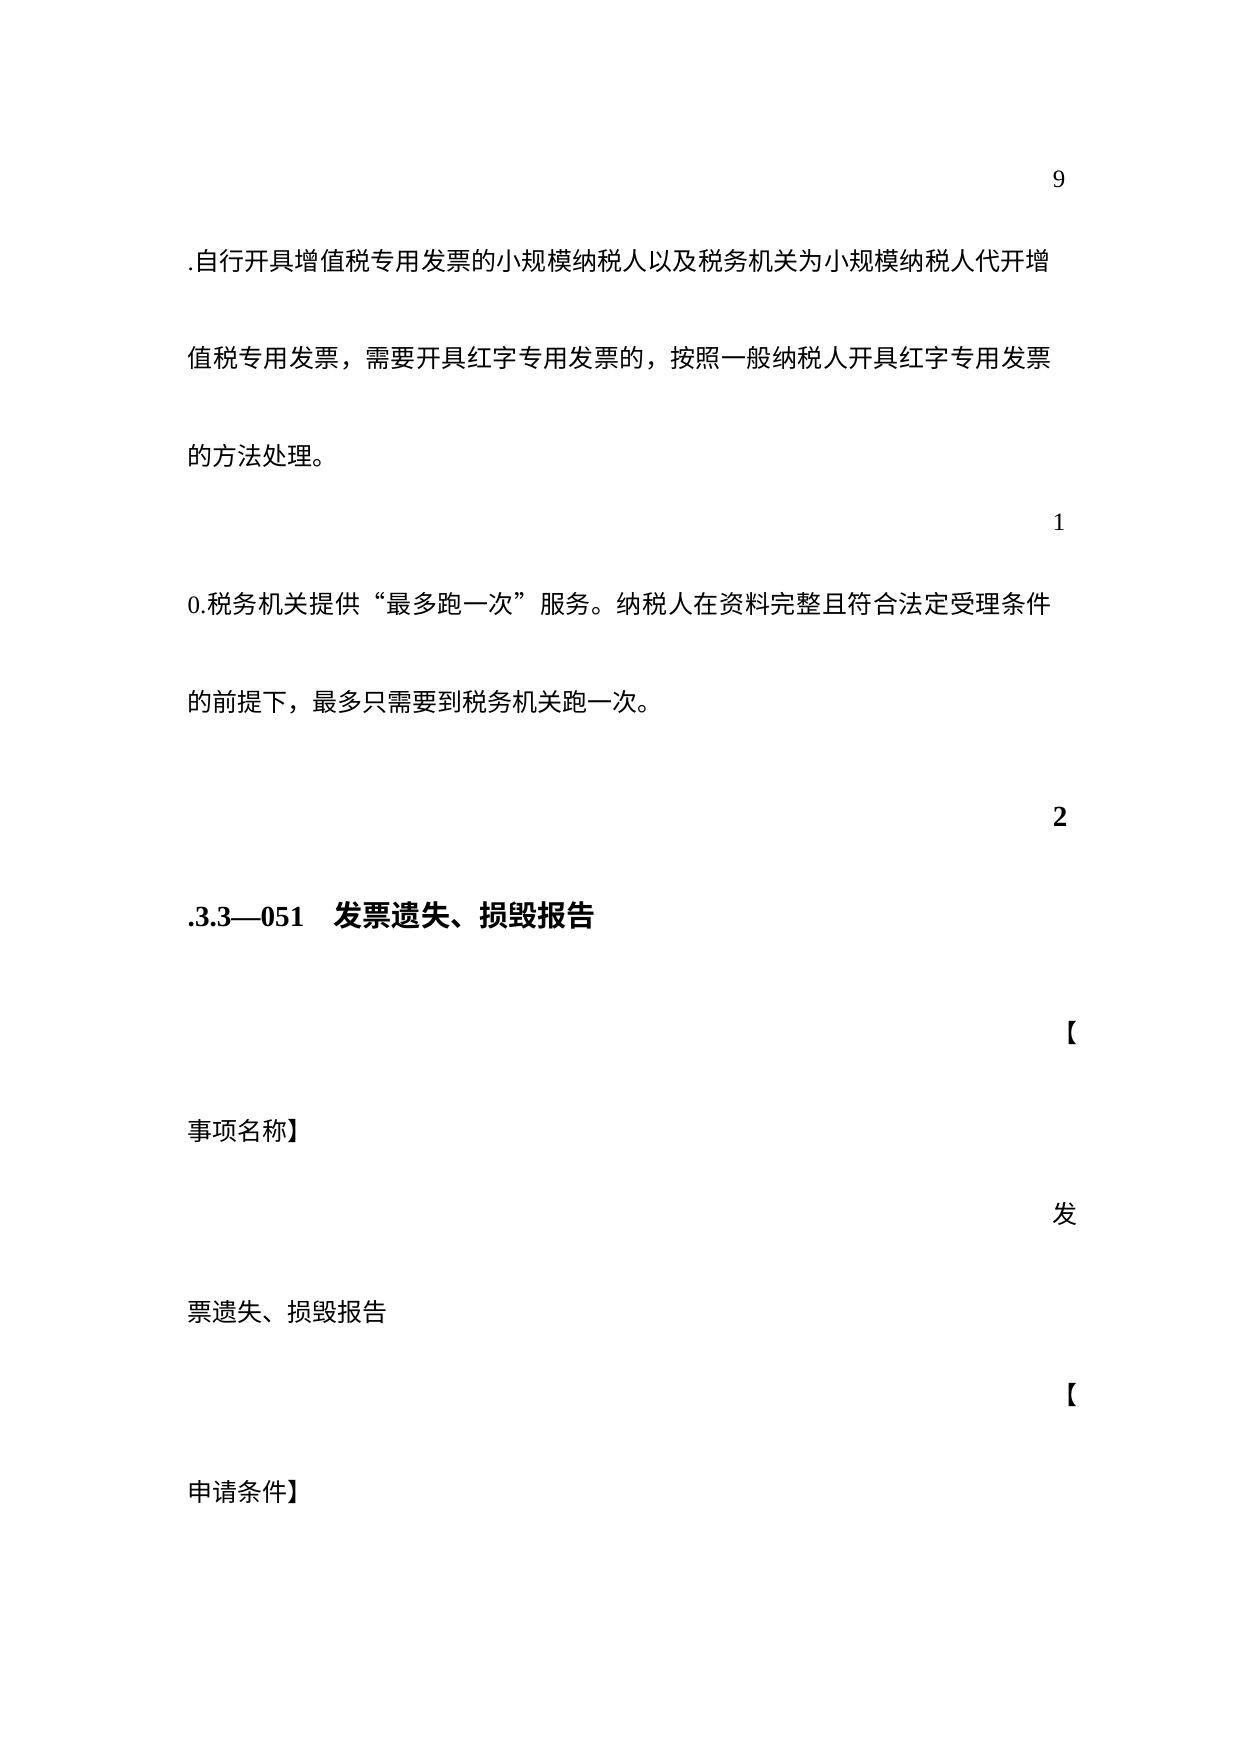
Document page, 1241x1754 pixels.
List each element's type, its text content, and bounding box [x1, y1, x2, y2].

text 发票遗失、损毁报告 [187, 1180, 1053, 1343]
text 10.税务机关提供“最多跑一次”服务。纳税人在资料完整且符合法定受理条件的前提下，最多只需要到税务机关跑一次。 [187, 505, 1053, 733]
text 2.3.3—051 发票遗失、损毁报告 [187, 783, 1053, 946]
text 9.自行开具增值税专用发票的小规模纳税人以及税务机关为小规模纳税人代开增值税专用发票，需要开具红字专用发票的，按照一般纳税人开具红字专用发票的方法处理。 [187, 162, 1053, 487]
text 【事项名称】 [187, 999, 1053, 1162]
text 【申请条件】 [187, 1361, 1053, 1523]
